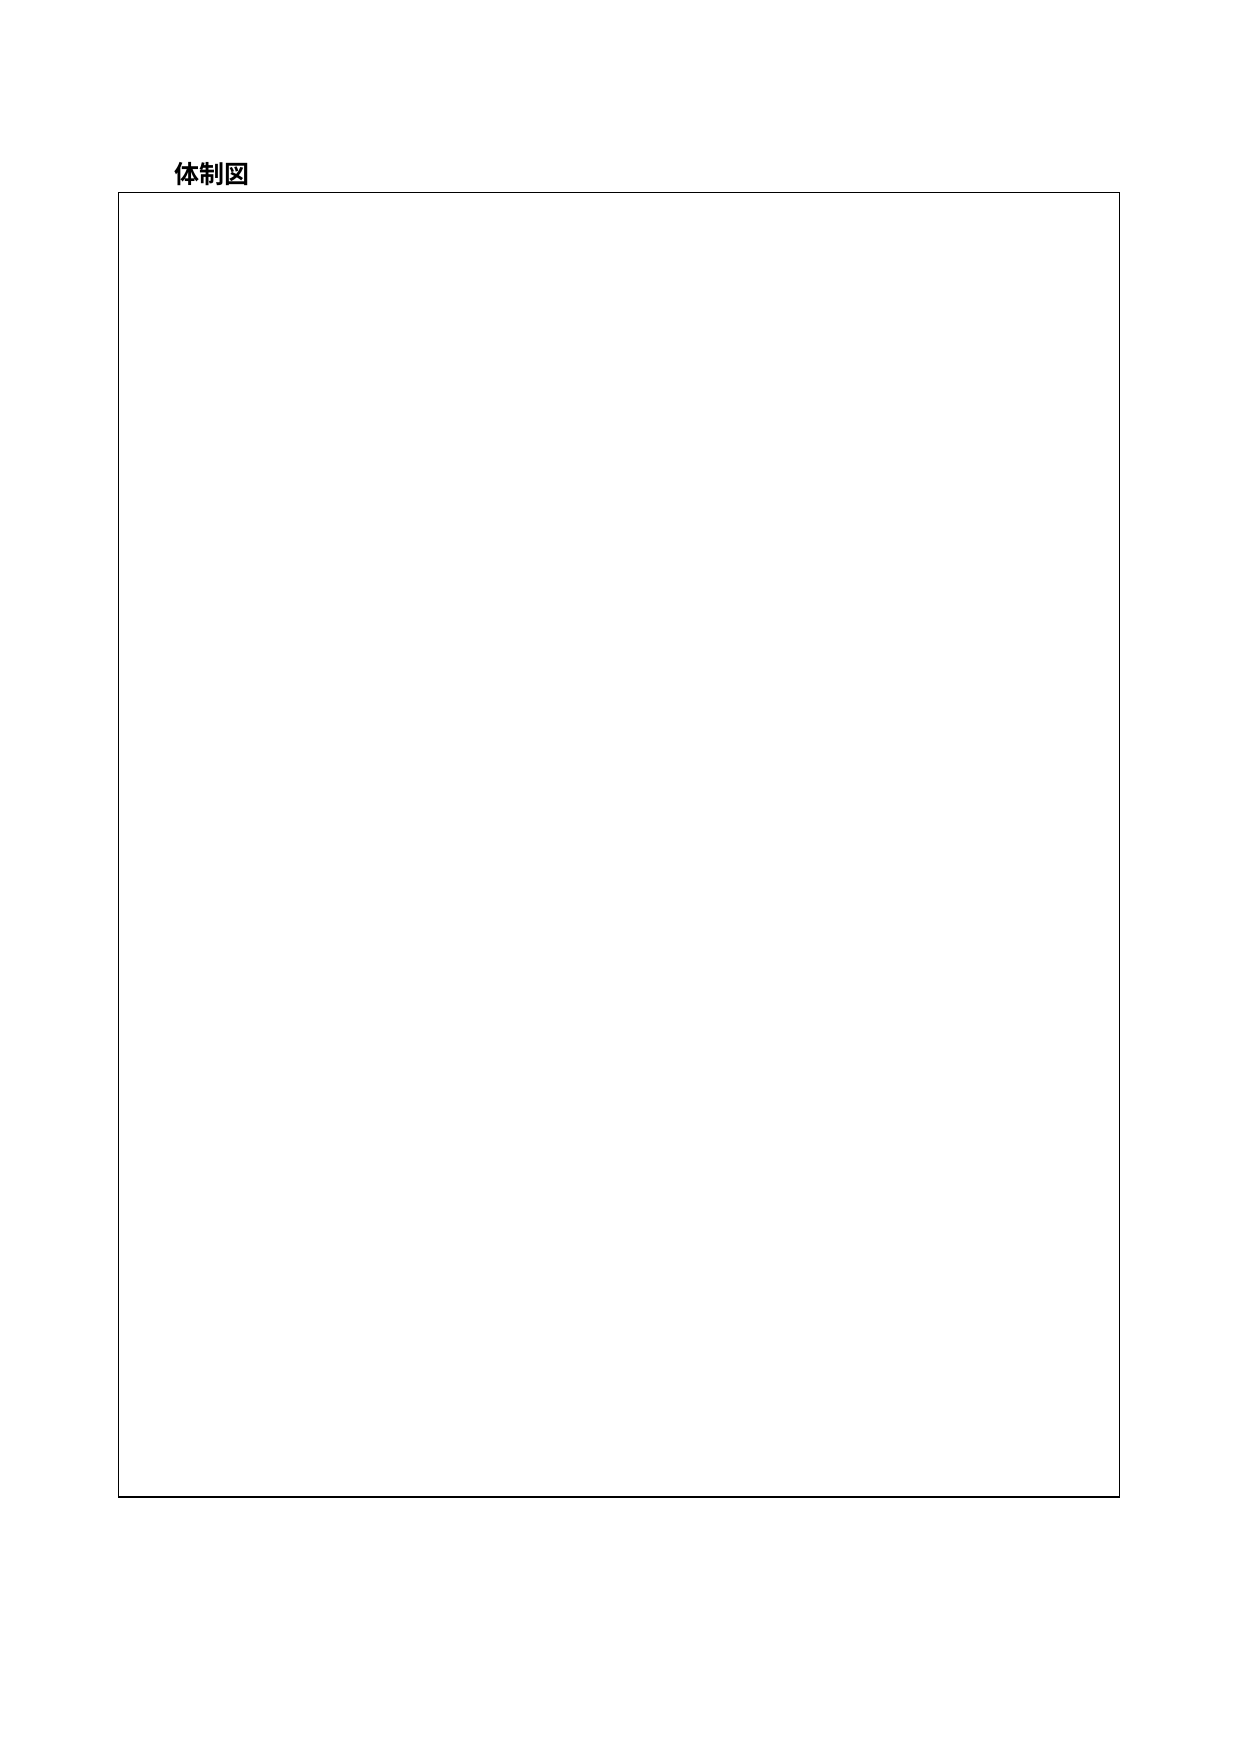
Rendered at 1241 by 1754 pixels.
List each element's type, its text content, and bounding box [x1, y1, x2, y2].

table_header [119, 193, 1119, 1496]
subtitle 体制図 [174, 153, 1110, 192]
